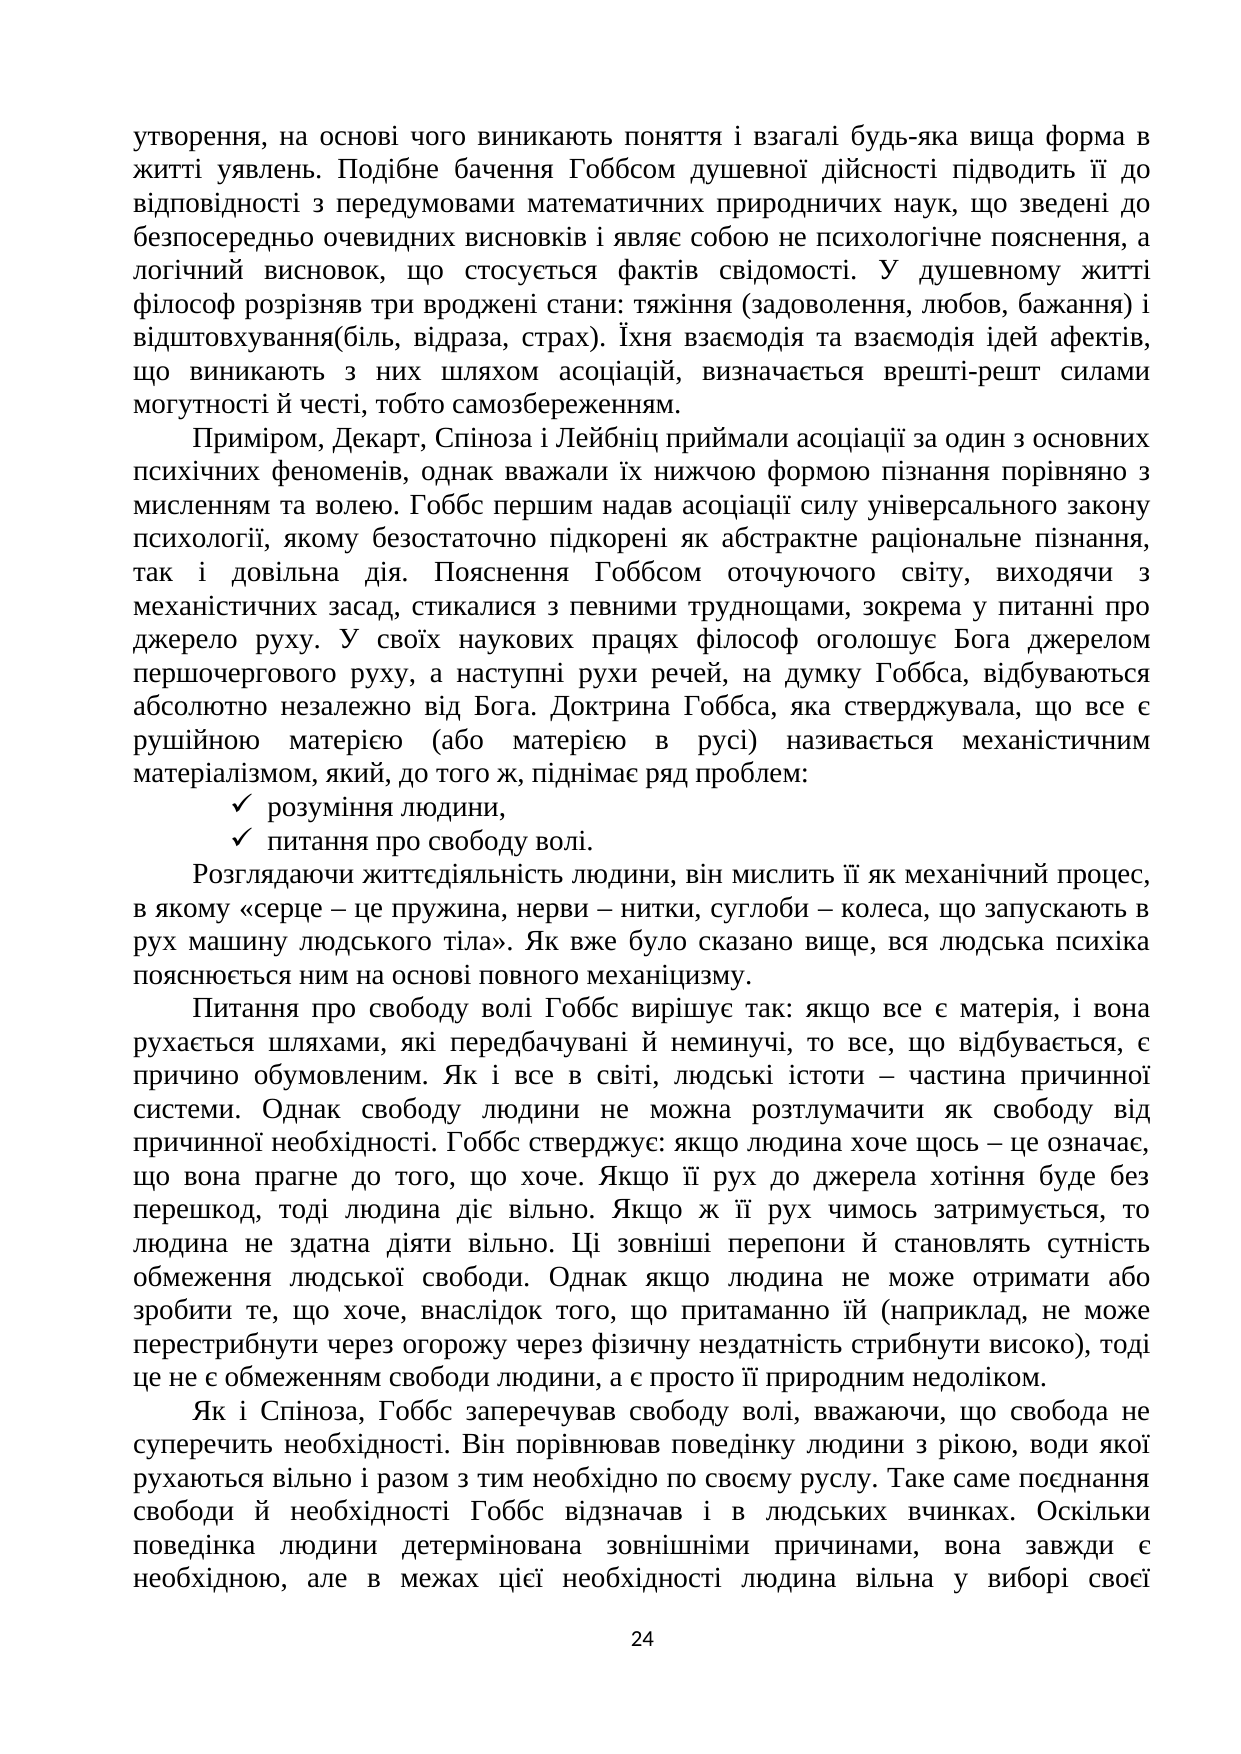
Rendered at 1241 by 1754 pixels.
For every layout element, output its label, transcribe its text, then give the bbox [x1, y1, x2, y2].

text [133, 118, 1152, 420]
text Питання про свободу волі Гоббс вирішує так: якщо все є матерія, і вона рухається шляхами, які передбачувані й неминучі, то все, що відбувається, є причино обумовленим. Як і все в світі, людські істоти – частина причинної системи. Однак свободу людини не можна розтлумачити як свободу від причинної необхідності. Гоббс стверджує: якщо людина хоче щось – це означає, що вона прагне до того, що хоче. Якщо її рух до джерела хотіння буде без перешкод, тоді людина діє вільно. Якщо ж її рух чимось затримується, то людина не здатна діяти вільно. Ці зовніші перепони й становлять сутність обмеження людської свободи. Однак якщо людина не може отримати або зробити те, що хоче, внаслідок того, що притаманно їй (наприклад, не може перестрибнути через огорожу через фізичну нездатність стрибнути високо), тоді це не є обмеженням свободи людини, а є просто її природним недоліком. [133, 990, 1152, 1393]
list розуміння людини, [229, 789, 1152, 823]
text Розглядаючи життєдіяльність людини, він мислить її як механічний процес, в якому «серце – це пружина, нерви – нитки, суглоби – колеса, що запускають в рух машину людського тіла». Як вже було сказано вище, вся людська психіка пояснюється ним на основі повного механіцизму. [133, 856, 1152, 990]
text Приміром, Декарт, Спіноза і Лейбніц приймали асоціації за один з основних психічних феноменів, однак вважали їх нижчою формою пізнання порівняно з мисленням та волею. Гоббс першим надав асоціації силу універсального закону психології, якому безостаточно підкорені як абстрактне раціональне пізнання, так і довільна дія. Пояснення Гоббсом оточуючого світу, виходячи з механістичних засад, стикалися з певними труднощами, зокрема у питанні про джерело руху. У своїх наукових працях філософ оголошує Бога джерелом першочергового руху, а наступні рухи речей, на думку Гоббса, відбуваються абсолютно незалежно від Бога. Доктрина Гоббса, яка стверджувала, що все є рушійною матерією (або матерією в русі) називається механістичним матеріалізмом, який, до того ж, піднімає ряд проблем: [133, 420, 1152, 789]
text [133, 1393, 1152, 1594]
list питання про свободу волі. [229, 823, 1152, 856]
